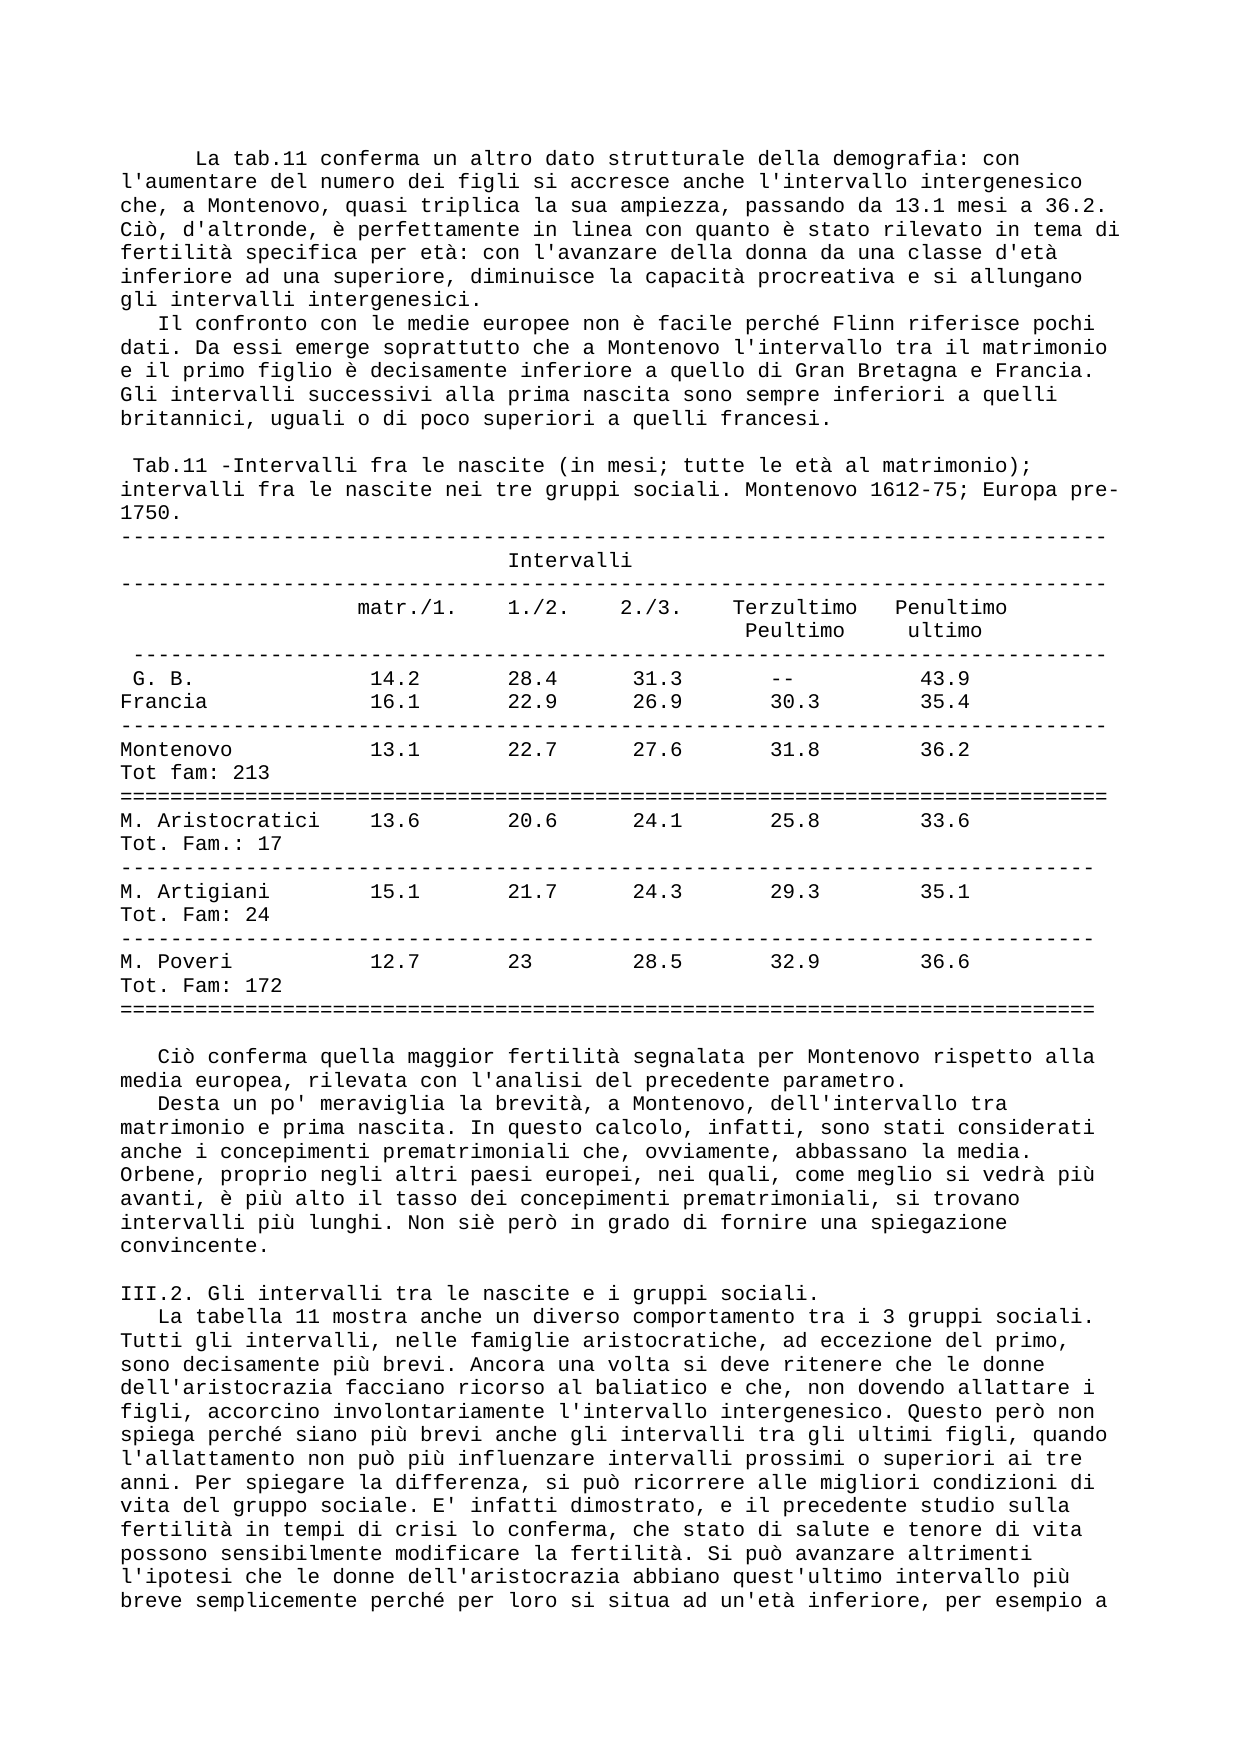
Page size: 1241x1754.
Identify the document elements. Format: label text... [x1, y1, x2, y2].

text Desta un po' meraviglia la brevità, a Montenovo, dell'intervallo tra matrimonio e prima nascita. In questo calcolo, infatti, sono stati considerati anche i concepimenti prematrimoniali che, ovviamente, abbassano la media. Orbene, proprio negli altri paesi europei, nei quali, come meglio si vedrà più avanti, è più alto il tasso dei concepimenti prematrimoniali, si trovano intervalli più lunghi. Non siè però in grado di fornire una spiegazione convincente. [120, 1093, 1120, 1259]
text Il confronto con le medie europee non è facile perché Flinn riferisce pochi dati. Da essi emerge soprattutto che a Montenovo l'intervallo tra il matrimonio e il primo figlio è decisamente inferiore a quello di Gran Bretagna e Francia. Gli intervalli successivi alla prima nascita sono sempre inferiori a quelli britannici, uguali o di poco superiori a quelli francesi. [120, 313, 1120, 431]
text Tot fam: 213 [120, 762, 1120, 786]
text =============================================================================== [120, 786, 1120, 810]
text Tot. Fam: 24 [120, 904, 1120, 928]
text Tab.11 -Intervalli fra le nascite (in mesi; tutte le età al matrimonio); intervalli fra le nascite nei tre gruppi sociali. Montenovo 1612-75; Europa pre-1750. [120, 455, 1120, 526]
text matr./1. 1./2. 2./3. Terzultimo Penultimo [120, 597, 1120, 621]
text ------------------------------------------------------------------------------- [120, 715, 1120, 739]
text III.2. Gli intervalli tra le nascite e i gruppi sociali. [120, 1283, 1120, 1306]
text Tot. Fam: 172 [120, 975, 1120, 999]
text G. B. 14.2 28.4 31.3 -- 43.9 [120, 668, 1120, 691]
text ------------------------------------------------------------------------------- [120, 526, 1120, 549]
text Peultimo ultimo [120, 621, 1120, 644]
text ------------------------------------------------------------------------------ [120, 857, 1120, 881]
text ------------------------------------------------------------------------------- [120, 573, 1120, 597]
text M. Artigiani 15.1 21.7 24.3 29.3 35.1 [120, 881, 1120, 904]
text Tot. Fam.: 17 [120, 833, 1120, 857]
text ------------------------------------------------------------------------------ [120, 644, 1120, 668]
text ------------------------------------------------------------------------------ [120, 928, 1120, 952]
text M. Aristocratici 13.6 20.6 24.1 25.8 33.6 [120, 810, 1120, 833]
text Francia 16.1 22.9 26.9 30.3 35.4 [120, 691, 1120, 715]
text La tab.11 conferma un altro dato strutturale della demografia: con l'aumentare del numero dei figli si accresce anche l'intervallo intergenesico che, a Montenovo, quasi triplica la sua ampiezza, passando da 13.1 mesi a 36.2. Ciò, d'altronde, è perfettamente in linea con quanto è stato rilevato in tema di fertilità specifica per età: con l'avanzare della donna da una classe d'età inferiore ad una superiore, diminuisce la capacità procreativa e si allungano gli intervalli intergenesici. [120, 148, 1120, 313]
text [120, 1306, 1120, 1614]
text Montenovo 13.1 22.7 27.6 31.8 36.2 [120, 739, 1120, 762]
text M. Poveri 12.7 23 28.5 32.9 36.6 [120, 952, 1120, 975]
text ============================================================================== [120, 999, 1120, 1022]
text Ciò conferma quella maggior fertilità segnalata per Montenovo rispetto alla media europea, rilevata con l'analisi del precedente parametro. [120, 1046, 1120, 1093]
text Intervalli [120, 549, 1120, 573]
